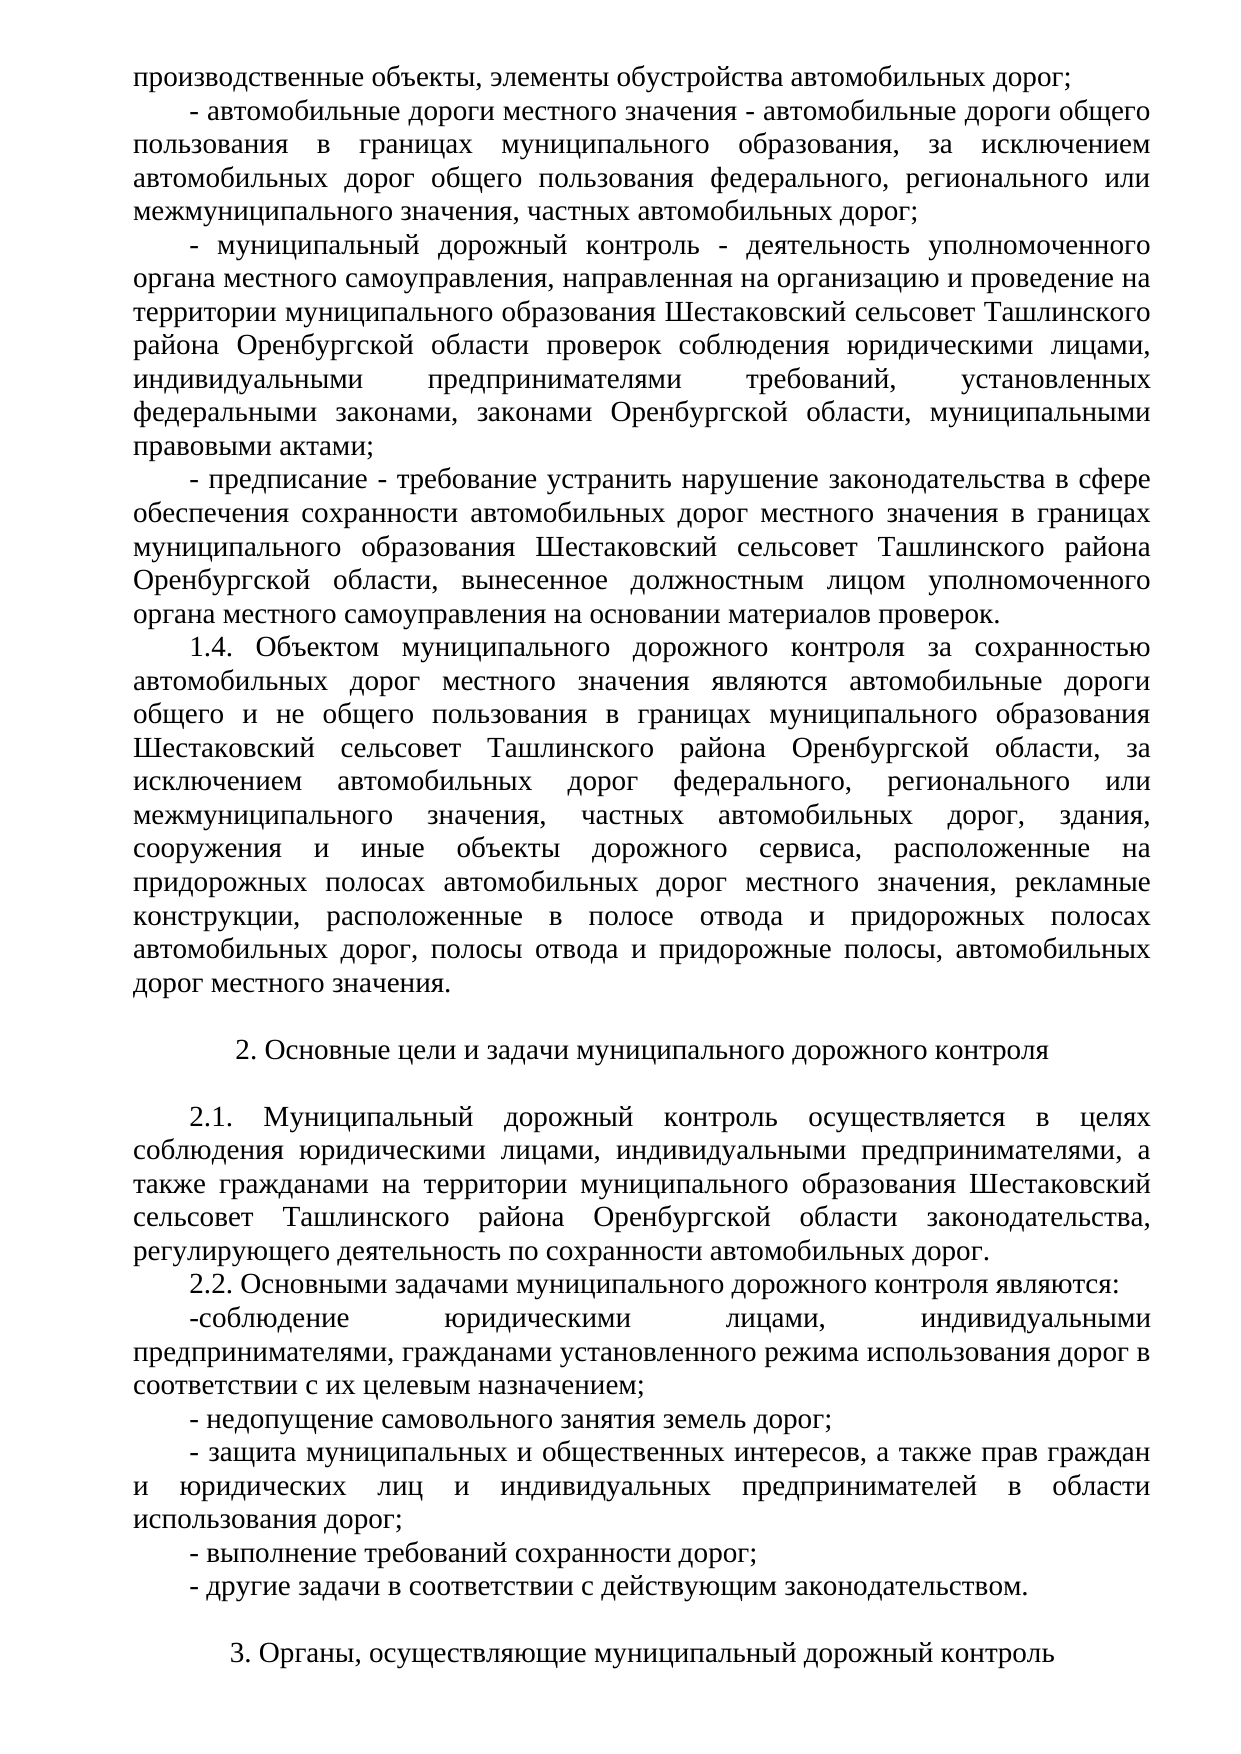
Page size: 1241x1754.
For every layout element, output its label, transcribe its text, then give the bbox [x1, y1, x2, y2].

text 3. Органы, осуществляющие муниципальный дорожный контроль [133, 1636, 1152, 1669]
text - недопущение самовольного занятия земель дорог; [133, 1401, 1152, 1434]
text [133, 59, 1152, 93]
text - автомобильные дороги местного значения - автомобильные дороги общего пользования в границах муниципального образования, за исключением автомобильных дорог общего пользования федерального, регионального или межмуниципального значения, частных автомобильных дорог; [133, 93, 1152, 227]
text - предписание - требование устранить нарушение законодательства в сфере обеспечения сохранности автомобильных дорог местного значения в границах муниципального образования Шестаковский сельсовет Ташлинского района Оренбургской области, вынесенное должностным лицом уполномоченного органа местного самоуправления на основании материалов проверок. [133, 462, 1152, 629]
text - защита муниципальных и общественных интересов, а также прав граждан и юридических лиц и индивидуальных предпринимателей в области использования дорог; [133, 1434, 1152, 1535]
text -соблюдение юридическими лицами, индивидуальными предпринимателями, гражданами установленного режима использования дорог в соответствии с их целевым назначением; [133, 1300, 1152, 1401]
text - муниципальный дорожный контроль - деятельность уполномоченного органа местного самоуправления, направленная на организацию и проведение на территории муниципального образования Шестаковский сельсовет Ташлинского района Оренбургской области проверок соблюдения юридическими лицами, индивидуальными предпринимателями требований, установленных федеральными законами, законами Оренбургской области, муниципальными правовыми актами; [133, 227, 1152, 462]
text 2. Основные цели и задачи муниципального дорожного контроля [133, 1032, 1152, 1065]
text 2.2. Основными задачами муниципального дорожного контроля являются: [133, 1267, 1152, 1300]
text 2.1. Муниципальный дорожный контроль осуществляется в целях соблюдения юридическими лицами, индивидуальными предпринимателями, а также гражданами на территории муниципального образования Шестаковский сельсовет Ташлинского района Оренбургской области законодательства, регулирующего деятельность по сохранности автомобильных дорог. [133, 1099, 1152, 1267]
text - выполнение требований сохранности дорог; [133, 1535, 1152, 1568]
text 1.4. Объектом муниципального дорожного контроля за сохранностью автомобильных дорог местного значения являются автомобильные дороги общего и не общего пользования в границах муниципального образования Шестаковский сельсовет Ташлинского района Оренбургской области, за исключением автомобильных дорог федерального, регионального или межмуниципального значения, частных автомобильных дорог, здания, сооружения и иные объекты дорожного сервиса, расположенные на придорожных полосах автомобильных дорог местного значения, рекламные конструкции, расположенные в полосе отвода и придорожных полосах автомобильных дорог, полосы отвода и придорожные полосы, автомобильных дорог местного значения. [133, 629, 1152, 998]
text - другие задачи в соответствии с действующим законодательством. [133, 1568, 1152, 1602]
